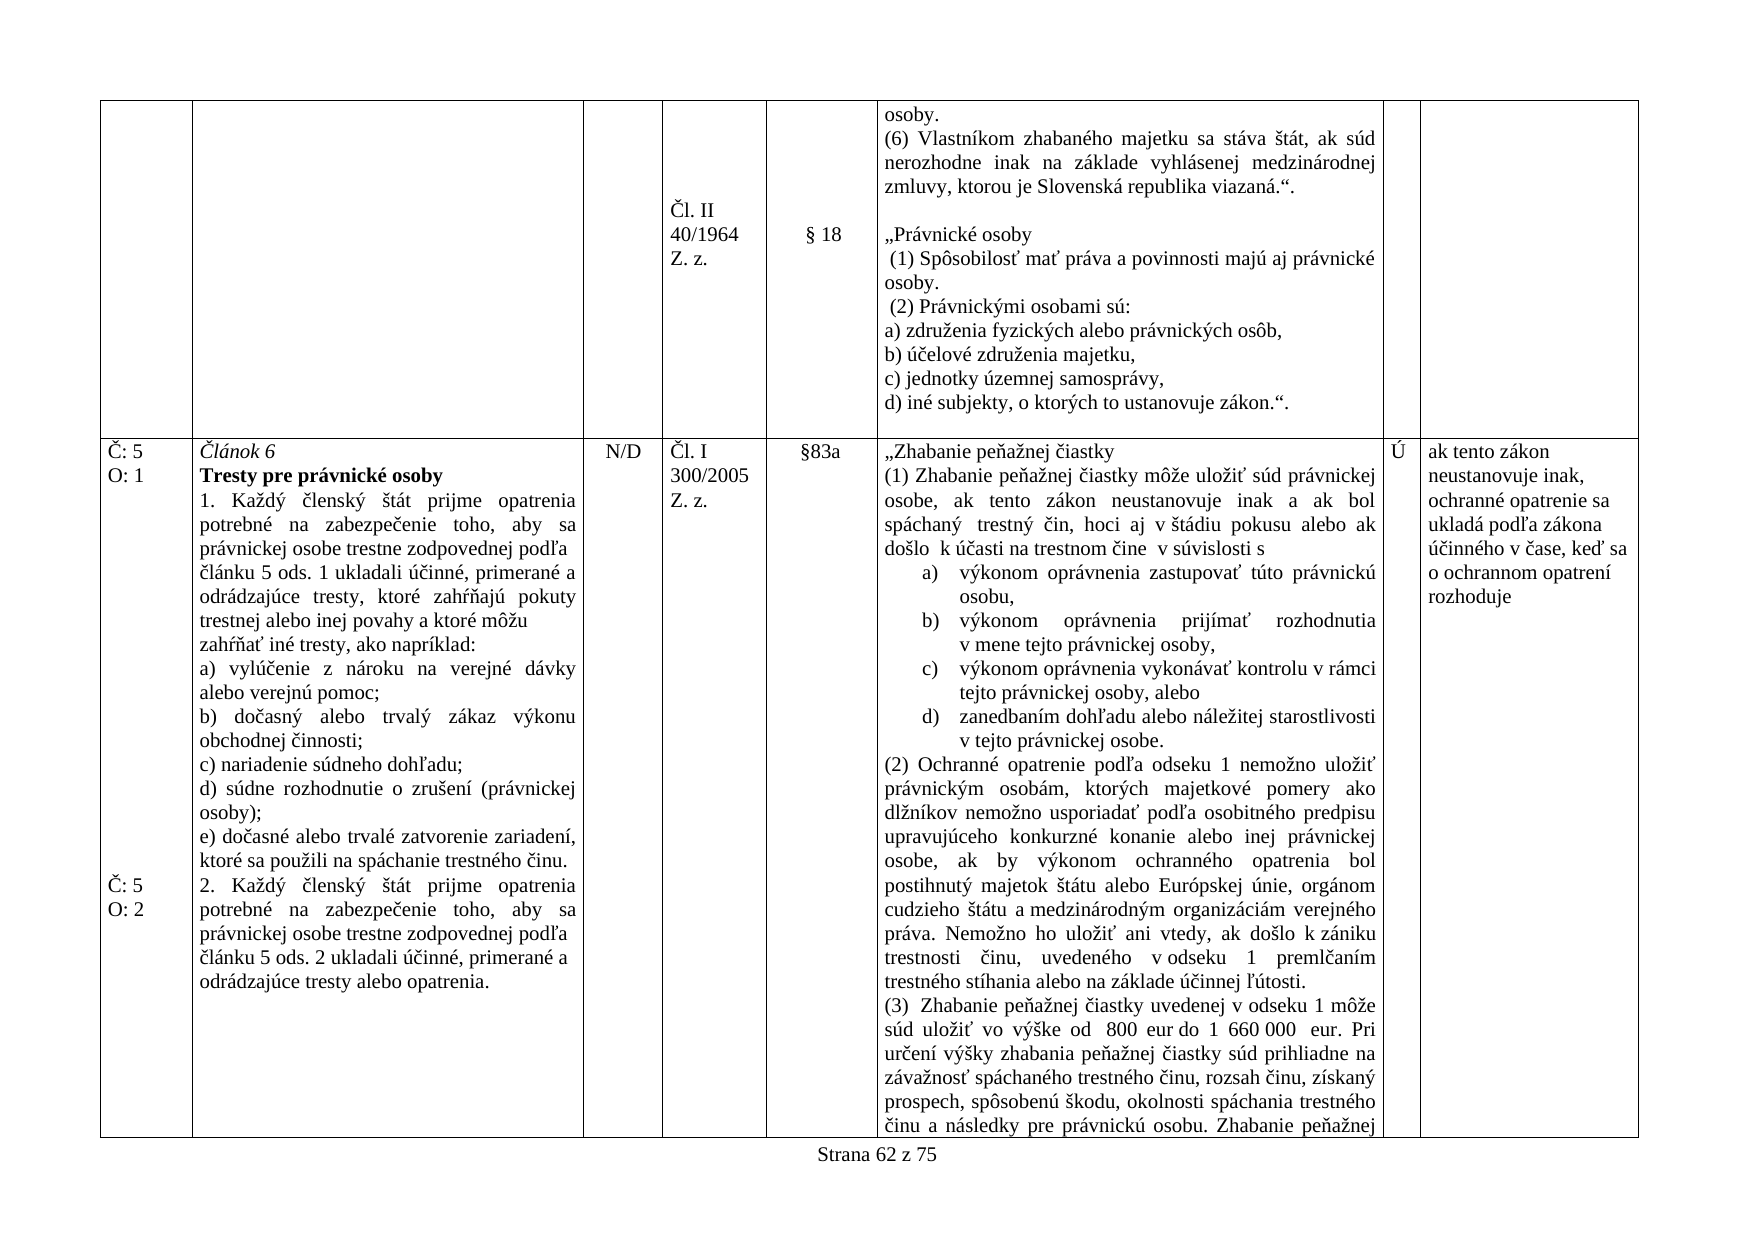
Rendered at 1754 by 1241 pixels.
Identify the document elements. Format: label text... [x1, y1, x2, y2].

table_cell Ú [1384, 101, 1420, 438]
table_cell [663, 101, 766, 438]
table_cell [193, 101, 583, 438]
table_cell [1421, 439, 1638, 1137]
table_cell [193, 439, 583, 1137]
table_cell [101, 101, 192, 438]
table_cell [1421, 101, 1638, 438]
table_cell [767, 101, 877, 438]
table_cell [878, 439, 1383, 1137]
table_cell N [584, 101, 662, 438]
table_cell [878, 101, 1383, 438]
table_cell Č: 5 O: 1 Č: 5 O: 2 [101, 439, 192, 1137]
table_cell N/D [584, 439, 662, 1137]
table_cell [663, 439, 766, 1137]
table_cell Ú [1384, 439, 1420, 1137]
table_cell §83a §83b [767, 439, 877, 1137]
